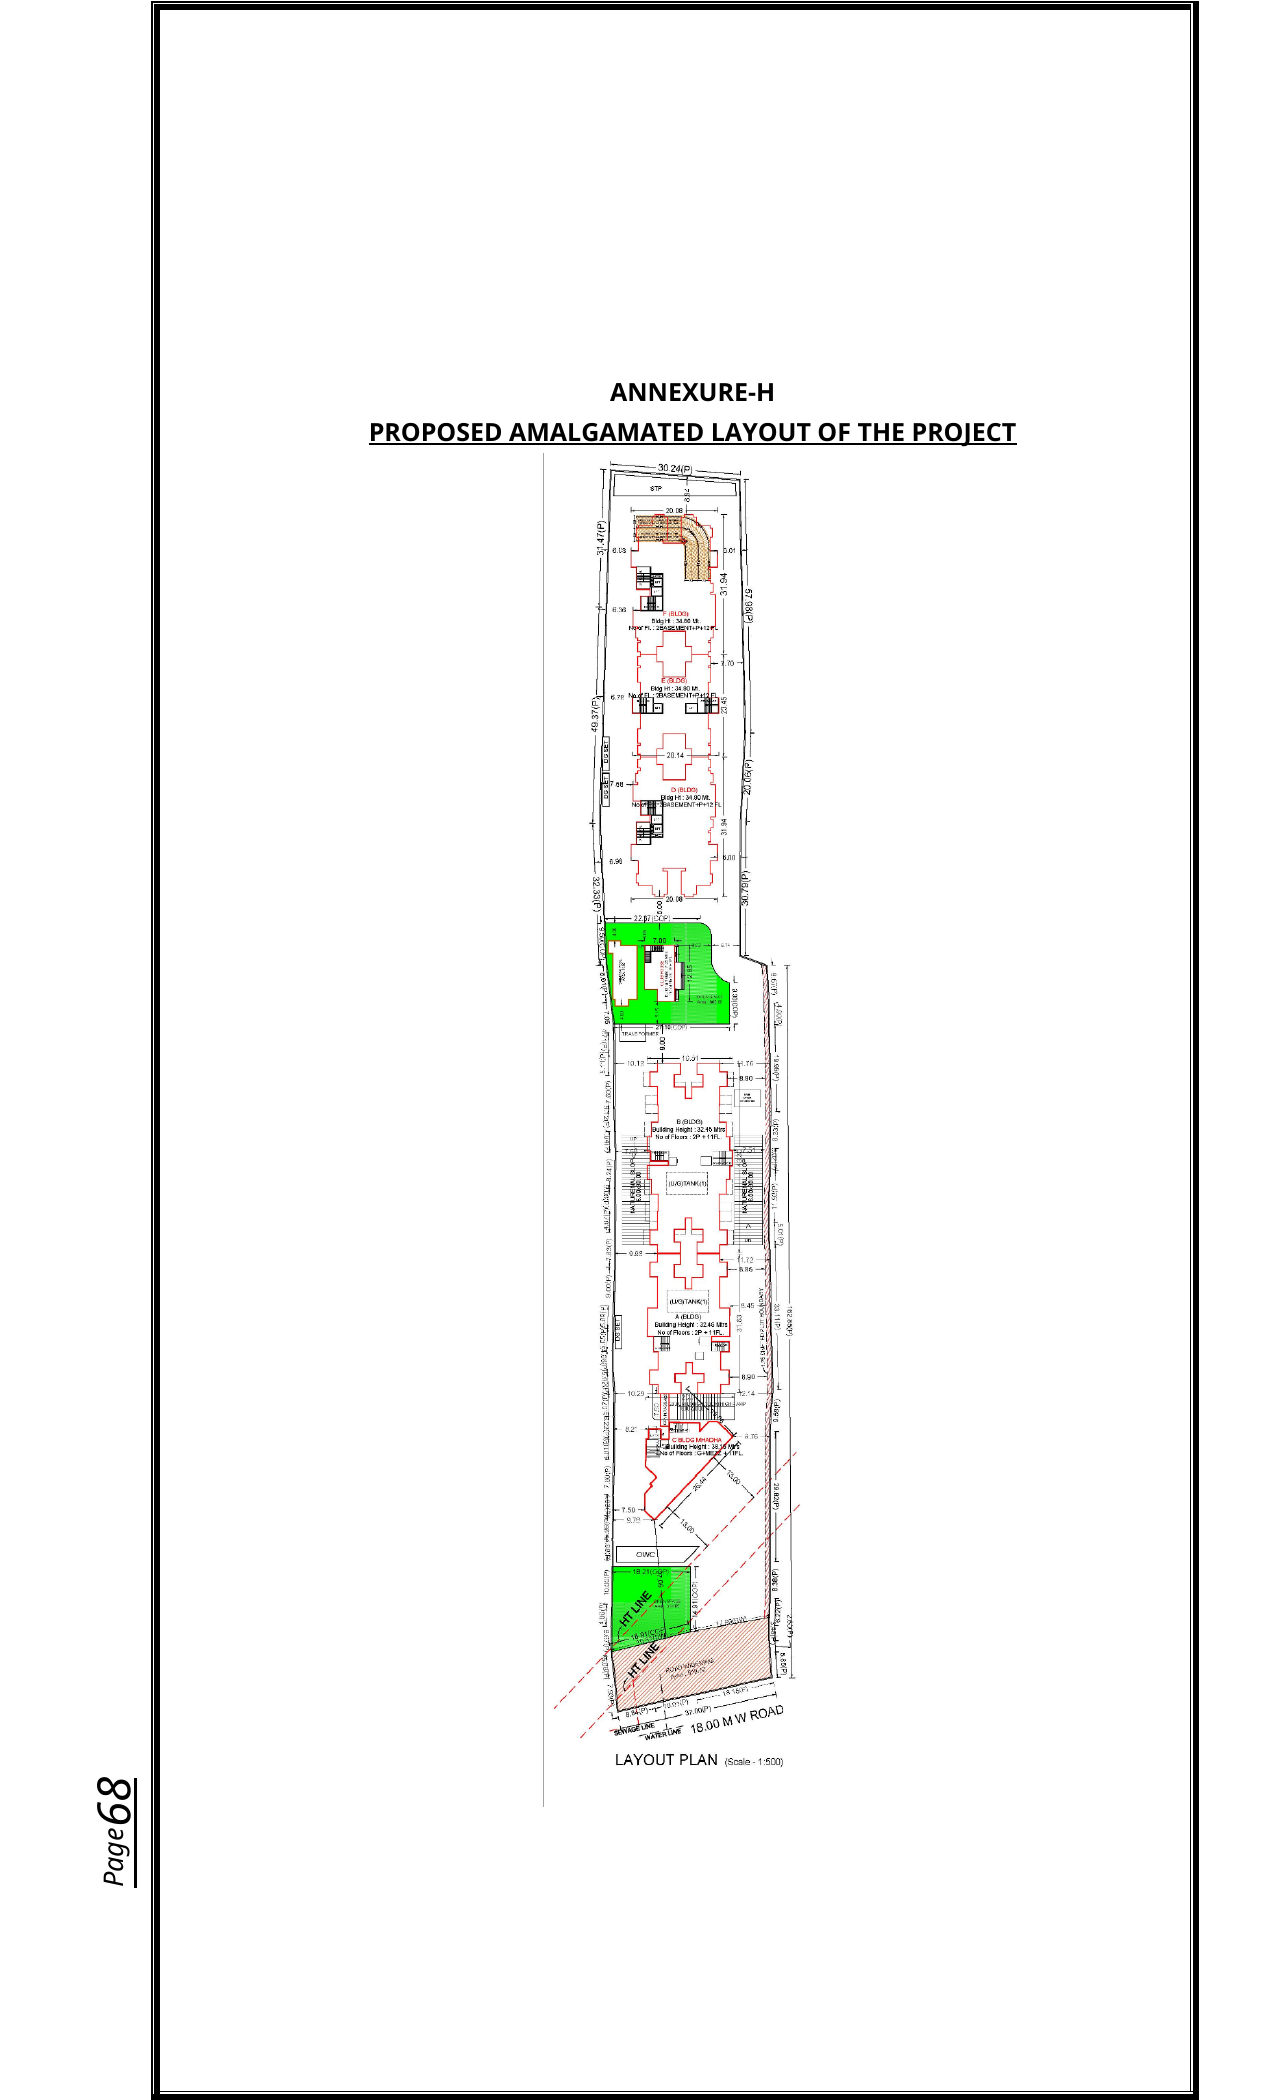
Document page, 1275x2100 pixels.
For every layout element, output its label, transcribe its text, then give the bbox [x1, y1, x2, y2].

text PROPOSED AMALGAMATED LAYOUT OF THE PROJECT [260, 414, 1125, 448]
picture [539, 453, 811, 1807]
text ANNEXURE-H [260, 375, 1125, 409]
